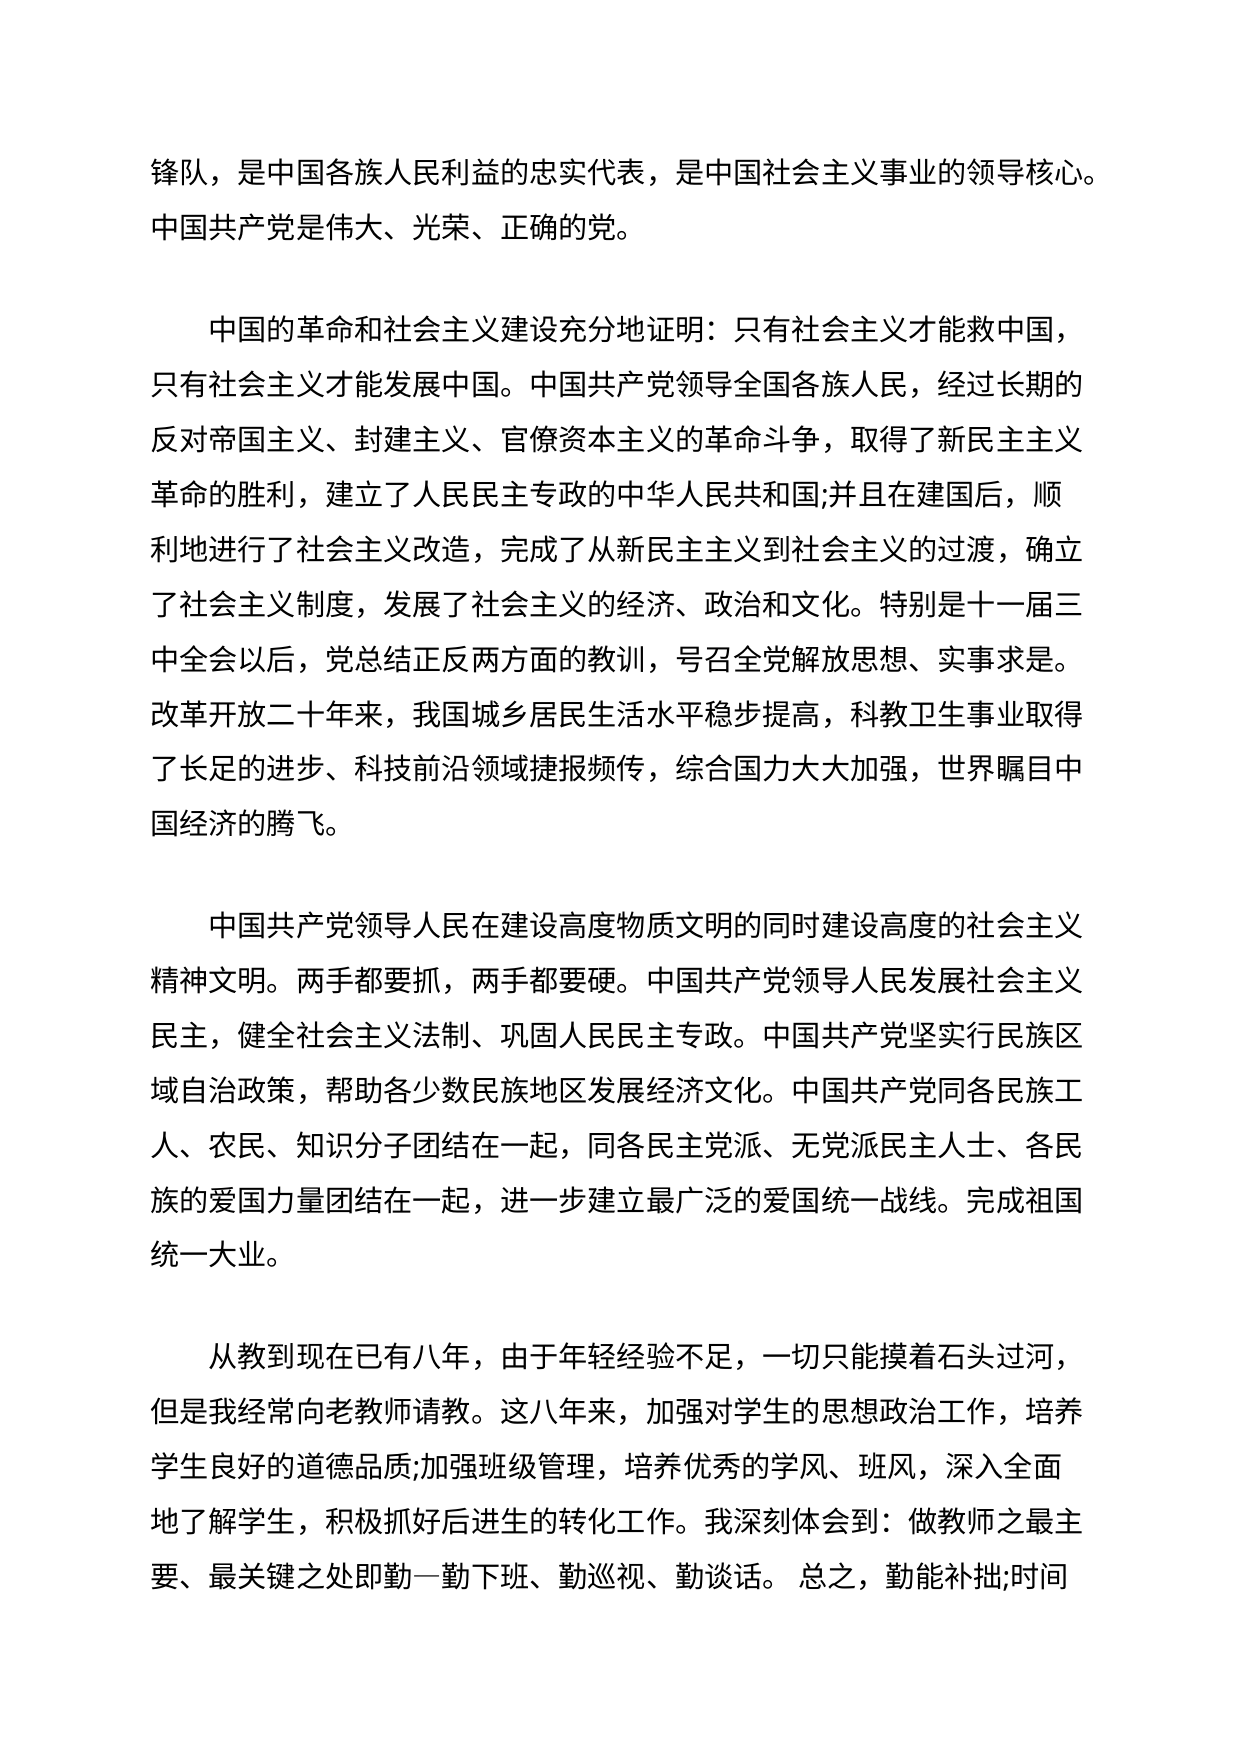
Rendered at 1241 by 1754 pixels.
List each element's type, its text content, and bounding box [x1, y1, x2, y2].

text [150, 1334, 1090, 1596]
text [150, 150, 1090, 247]
text 中国的革命和社会主义建设充分地证明：只有社会主义才能救中国，只有社会主义才能发展中国。中国共产党领导全国各族人民，经过长期的反对帝国主义、封建主义、官僚资本主义的革命斗争，取得了新民主主义革命的胜利，建立了人民民主专政的中华人民共和国;并且在建国后，顺利地进行了社会主义改造，完成了从新民主主义到社会主义的过渡，确立了社会主义制度，发展了社会主义的经济、政治和文化。特别是十一届三中全会以后，党总结正反两方面的教训，号召全党解放思想、实事求是。改革开放二十年来，我国城乡居民生活水平稳步提高，科教卫生事业取得了长足的进步、科技前沿领域捷报频传，综合国力大大加强，世界瞩目中国经济的腾飞。 [150, 307, 1090, 843]
text 中国共产党领导人民在建设高度物质文明的同时建设高度的社会主义精神文明。两手都要抓，两手都要硬。中国共产党领导人民发展社会主义民主，健全社会主义法制、巩固人民民主专政。中国共产党坚实行民族区域自治政策，帮助各少数民族地区发展经济文化。中国共产党同各民族工人、农民、知识分子团结在一起，同各民主党派、无党派民主人士、各民族的爱国力量团结在一起，进一步建立最广泛的爱国统一战线。完成祖国统一大业。 [150, 903, 1090, 1274]
